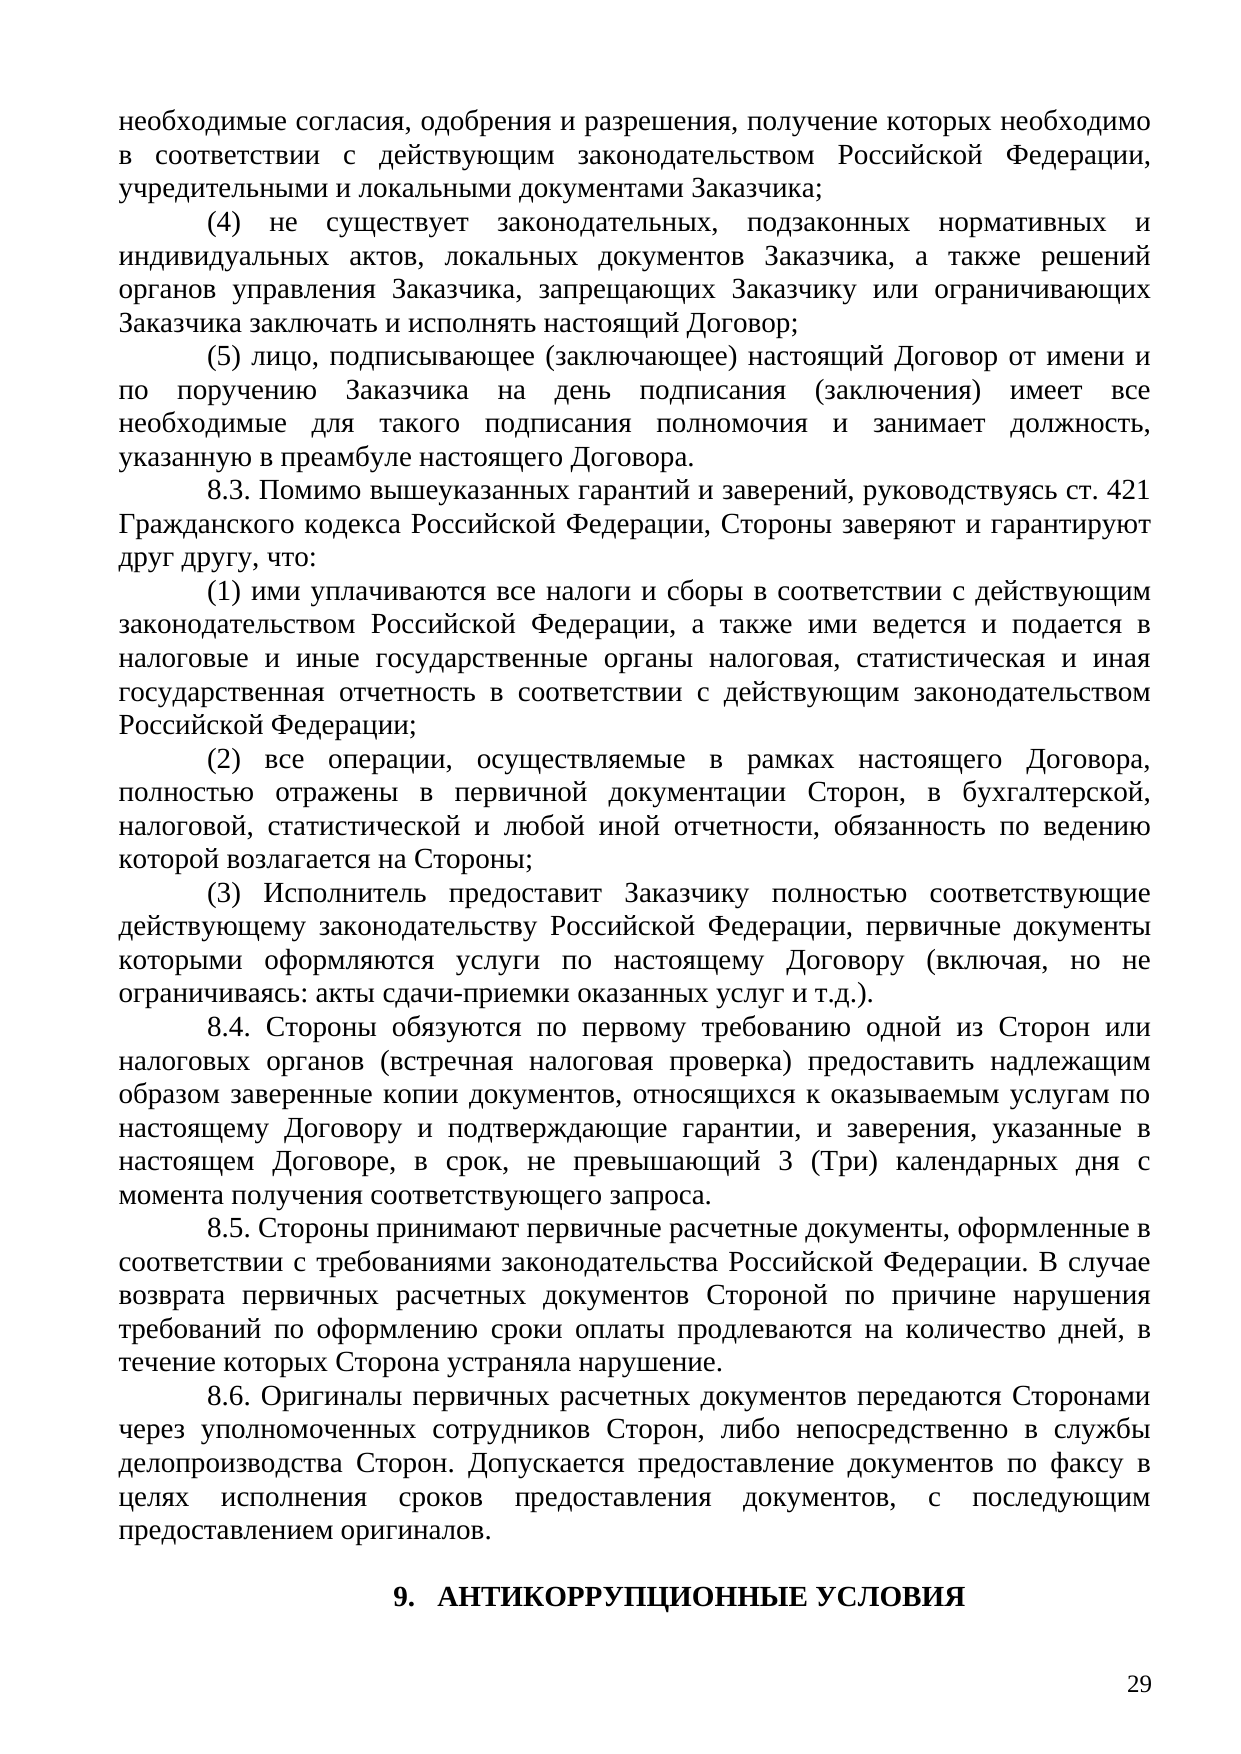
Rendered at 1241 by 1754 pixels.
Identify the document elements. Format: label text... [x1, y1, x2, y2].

text (5) лицо, подписывающее (заключающее) настоящий Договор от имени и по поручению Заказчика на день подписания (заключения) имеет все необходимые для такого подписания полномочия и занимает должность, указанную в преамбуле настоящего Договора. [118, 338, 1152, 472]
text 8.4. Стороны обязуются по первому требованию одной из Сторон или налоговых органов (встречная налоговая проверка) предоставить надлежащим образом заверенные копии документов, относящихся к оказываемым услугам по настоящему Договору и подтверждающие гарантии, и заверения, указанные в настоящем Договоре, в срок, не превышающий 3 (Три) календарных дня с момента получения соответствующего запроса. [118, 1009, 1152, 1210]
text 8.3. Помимо вышеуказанных гарантий и заверений, руководствуясь ст. 421 Гражданского кодекса Российской Федерации, Стороны заверяют и гарантируют друг другу, что: [118, 472, 1152, 573]
text 8.6. Оригиналы первичных расчетных документов передаются Сторонами через уполномоченных сотрудников Сторон, либо непосредственно в службы делопроизводства Сторон. Допускается предоставление документов по факсу в целях исполнения сроков предоставления документов, с последующим предоставлением оригиналов. [118, 1378, 1152, 1546]
text (3) Исполнитель предоставит Заказчику полностью соответствующие действующему законодательству Российской Федерации, первичные документы которыми оформляются услуги по настоящему Договору (включая, но не ограничиваясь: акты сдачи-приемки оказанных услуг и т.д.). [118, 875, 1152, 1009]
text (2) все операции, осуществляемые в рамках настоящего Договора, полностью отражены в первичной документации Сторон, в бухгалтерской, налоговой, статистической и любой иной отчетности, обязанность по ведению которой возлагается на Стороны; [118, 741, 1152, 875]
text (1) ими уплачиваются все налоги и сборы в соответствии с действующим законодательством Российской Федерации, а также ими ведется и подается в налоговые и иные государственные органы налоговая, статистическая и иная государственная отчетность в соответствии с действующим законодательством Российской Федерации; [118, 573, 1152, 741]
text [118, 103, 1152, 204]
list АНТИКОРРУПЦИОННЫЕ УСЛОВИЯ [118, 1579, 1152, 1613]
text 8.5. Стороны принимают первичные расчетные документы, оформленные в соответствии с требованиями законодательства Российской Федерации. В случае возврата первичных расчетных документов Стороной по причине нарушения требований по оформлению сроки оплаты продлеваются на количество дней, в течение которых Сторона устраняла нарушение. [118, 1210, 1152, 1378]
text (4) не существует законодательных, подзаконных нормативных и индивидуальных актов, локальных документов Заказчика, а также решений органов управления Заказчика, запрещающих Заказчику или ограничивающих Заказчика заключать и исполнять настоящий Договор; [118, 204, 1152, 338]
